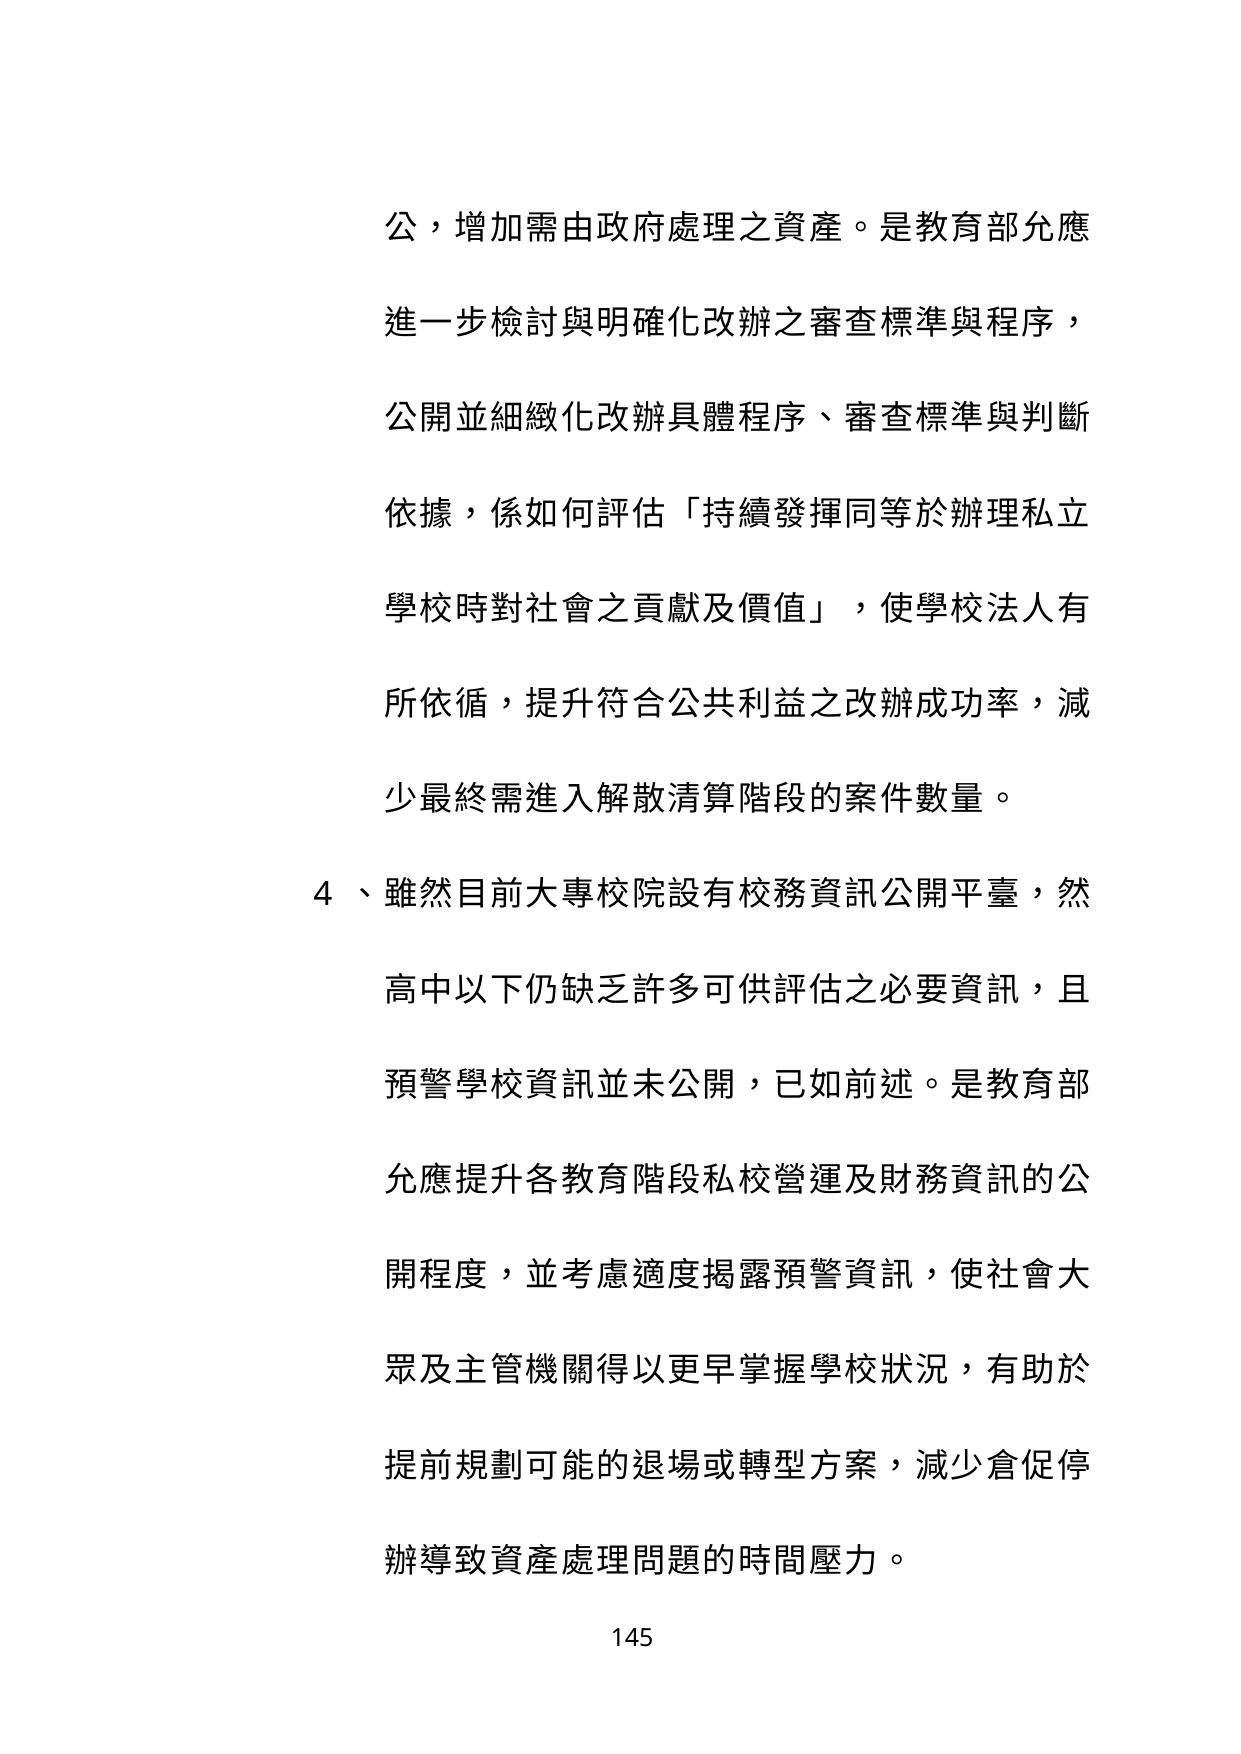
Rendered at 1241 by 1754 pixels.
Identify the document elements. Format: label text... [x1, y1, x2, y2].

subtitle 雖然目前大專校院設有校務資訊公開平臺，然高中以下仍缺乏許多可供評估之必要資訊，且預警學校資訊並未公開，已如前述。是教育部允應提升各教育階段私校營運及財務資訊的公開程度，並考慮適度揭露預警資訊，使社會大眾及主管機關得以更早掌握學校狀況，有助於提前規劃可能的退場或轉型方案，減少倉促停辦導致資產處理問題的時間壓力。 [304, 844, 1092, 1605]
